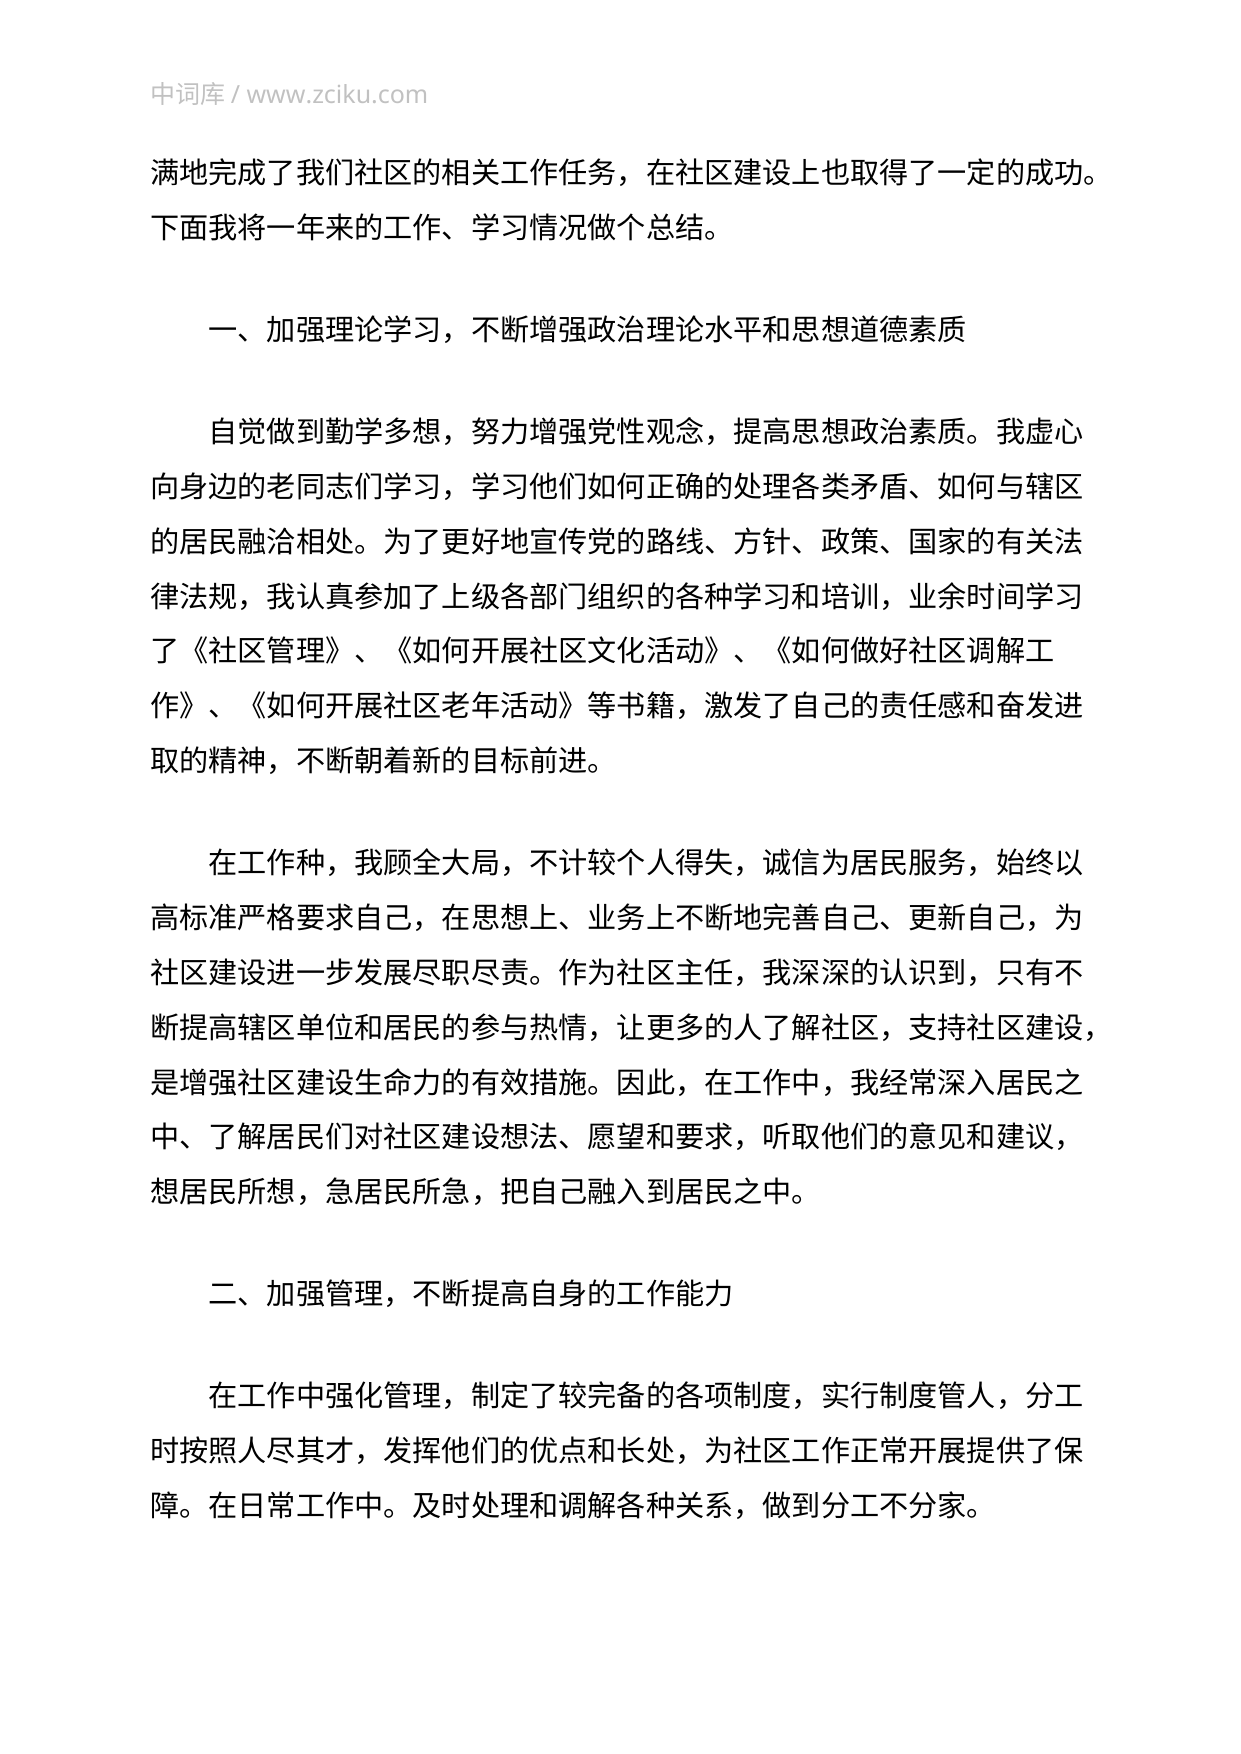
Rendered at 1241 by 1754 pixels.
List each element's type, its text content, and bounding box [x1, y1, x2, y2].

text 在工作种，我顾全大局，不计较个人得失，诚信为居民服务，始终以高标准严格要求自己，在思想上、业务上不断地完善自己、更新自己，为社区建设进一步发展尽职尽责。作为社区主任，我深深的认识到，只有不断提高辖区单位和居民的参与热情，让更多的人了解社区，支持社区建设，是增强社区建设生命力的有效措施。因此，在工作中，我经常深入居民之中、了解居民们对社区建设想法、愿望和要求，听取他们的意见和建议，想居民所想，急居民所急，把自己融入到居民之中。 [150, 839, 1090, 1211]
text 自觉做到勤学多想，努力增强党性观念，提高思想政治素质。我虚心向身边的老同志们学习，学习他们如何正确的处理各类矛盾、如何与辖区的居民融洽相处。为了更好地宣传党的路线、方针、政策、国家的有关法律法规，我认真参加了上级各部门组织的各种学习和培训，业余时间学习了《社区管理》、《如何开展社区文化活动》、《如何做好社区调解工作》、《如何开展社区老年活动》等书籍，激发了自己的责任感和奋发进取的精神，不断朝着新的目标前进。 [150, 408, 1090, 780]
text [150, 150, 1090, 247]
text 一、加强理论学习，不断增强政治理论水平和思想道德素质 [150, 307, 1090, 349]
text 在工作中强化管理，制定了较完备的各项制度，实行制度管人，分工时按照人尽其才，发挥他们的优点和长处，为社区工作正常开展提供了保障。在日常工作中。及时处理和调解各种关系，做到分工不分家。 [150, 1372, 1090, 1524]
text 二、加强管理，不断提高自身的工作能力 [150, 1271, 1090, 1313]
